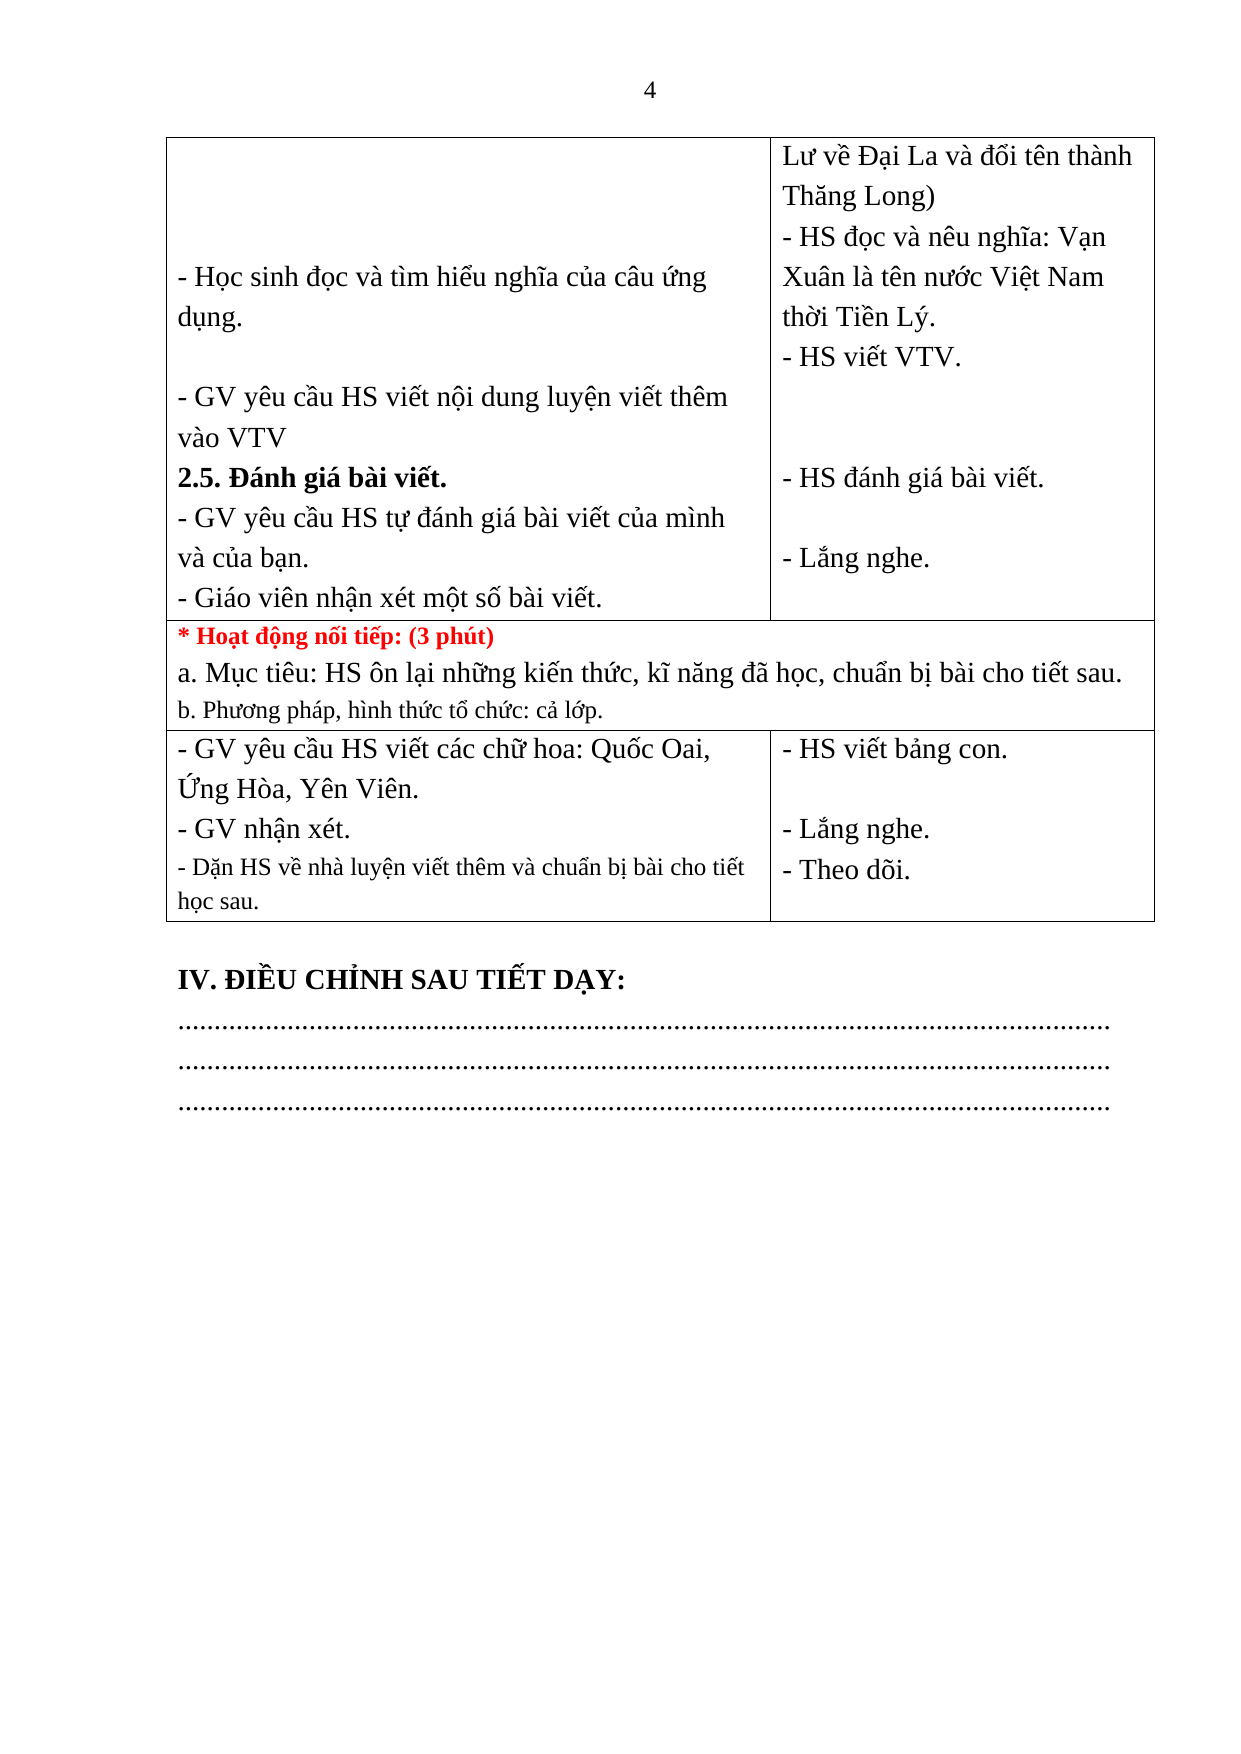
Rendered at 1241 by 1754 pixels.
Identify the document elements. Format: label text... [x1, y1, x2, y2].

text IV. ĐIỀU CHỈNH SAU TIẾT DẠY: [177, 962, 1122, 996]
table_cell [771, 138, 1154, 620]
text ................................................................................................................................ [177, 1083, 1122, 1116]
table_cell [167, 138, 770, 620]
table_cell * Hoạt động nối tiếp: (3 phút) a. Mục tiêu: HS ôn lại những kiến thức, kĩ năng đã học, chuẩn bị bài cho tiết sau. b. Phương pháp, hình thức tổ chức: cả lớp. [167, 621, 1154, 730]
table_cell - GV yêu cầu HS viết các chữ hoa: Quốc Oai, Ứng Hòa, Yên Viên. - GV nhận xét. - Dặn HS về nhà luyện viết thêm và chuẩn bị bài cho tiết học sau. [167, 731, 770, 921]
text ................................................................................................................................ [177, 1042, 1122, 1076]
table_cell - HS viết bảng con. - Lắng nghe. - Theo dõi. [771, 731, 1154, 921]
text ................................................................................................................................ [177, 1002, 1122, 1036]
